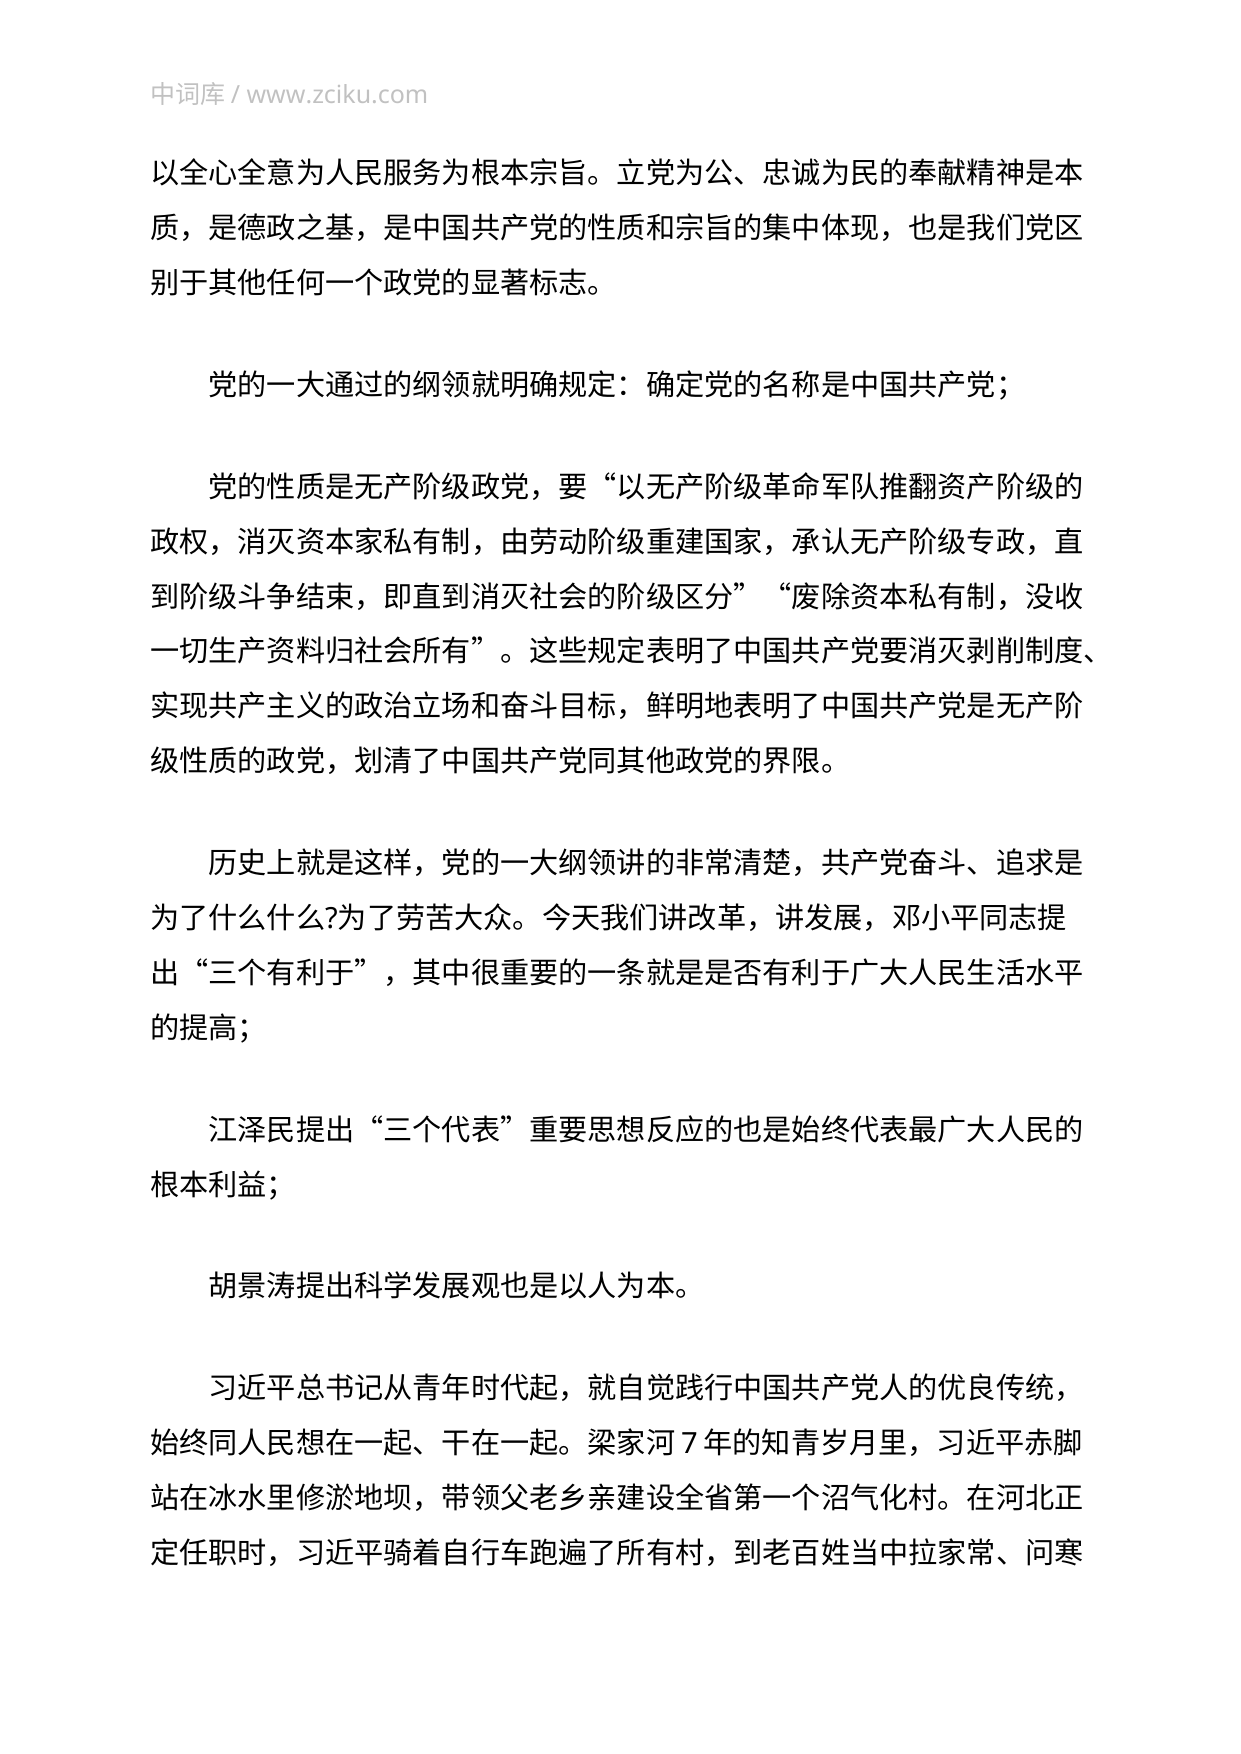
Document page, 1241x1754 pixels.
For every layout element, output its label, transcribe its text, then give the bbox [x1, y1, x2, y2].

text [150, 150, 1090, 302]
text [150, 1364, 1090, 1572]
text 江泽民提出“三个代表”重要思想反应的也是始终代表最广大人民的根本利益； [150, 1106, 1090, 1203]
text 党的性质是无产阶级政党，要“以无产阶级革命军队推翻资产阶级的政权，消灭资本家私有制，由劳动阶级重建国家，承认无产阶级专政，直到阶级斗争结束，即直到消灭社会的阶级区分”“废除资本私有制，没收一切生产资料归社会所有”。这些规定表明了中国共产党要消灭剥削制度、实现共产主义的政治立场和奋斗目标，鲜明地表明了中国共产党是无产阶级性质的政党，划清了中国共产党同其他政党的界限。 [150, 463, 1090, 780]
text 历史上就是这样，党的一大纲领讲的非常清楚，共产党奋斗、追求是为了什么什么?为了劳苦大众。今天我们讲改革，讲发展，邓小平同志提出“三个有利于”，其中很重要的一条就是是否有利于广大人民生活水平的提高； [150, 839, 1090, 1047]
text 胡景涛提出科学发展观也是以人为本。 [150, 1263, 1090, 1305]
text 党的一大通过的纲领就明确规定：确定党的名称是中国共产党； [150, 362, 1090, 404]
